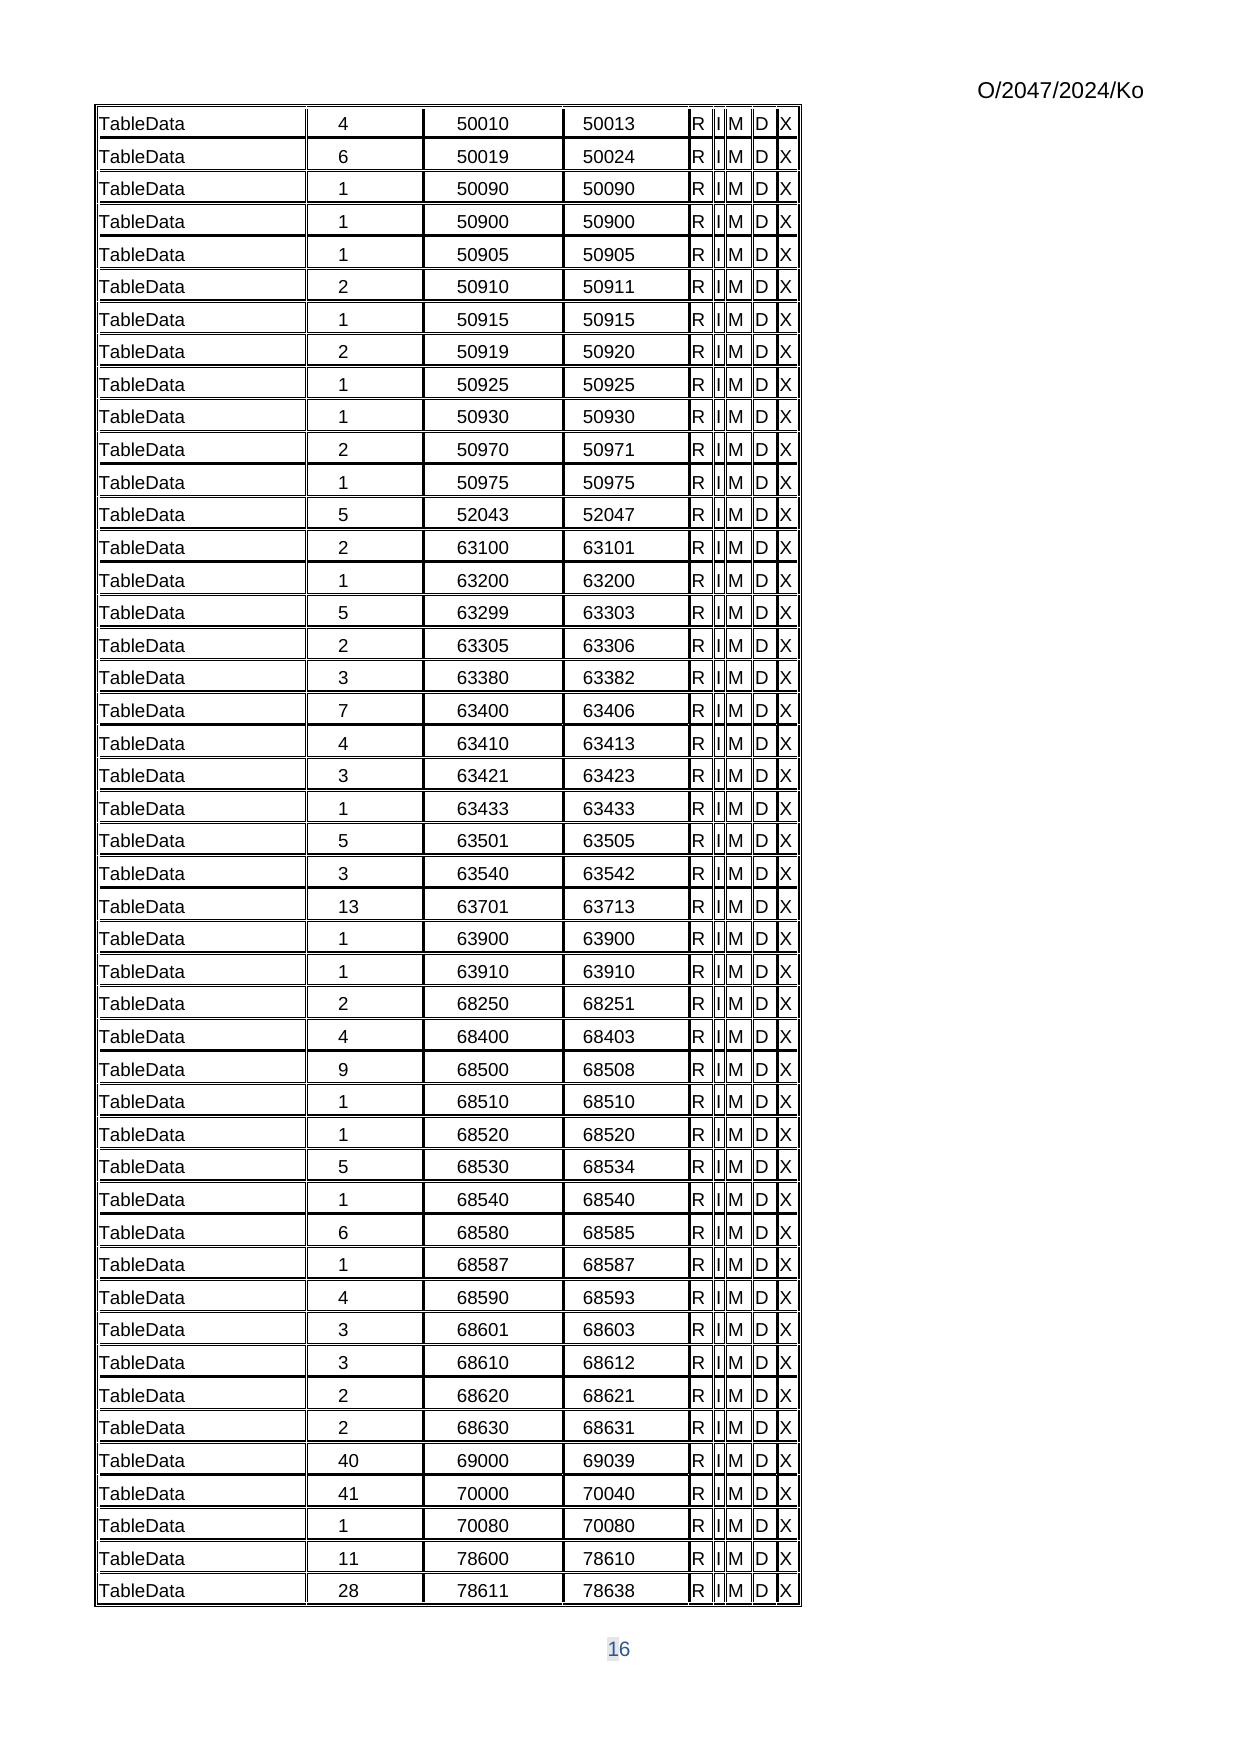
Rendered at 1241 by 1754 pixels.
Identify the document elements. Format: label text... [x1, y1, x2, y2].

table_cell 50910 [425, 270, 562, 299]
table_cell 50090 [565, 172, 688, 201]
table_cell M [727, 1020, 751, 1049]
table_cell R [691, 1248, 712, 1277]
table_cell D [754, 987, 776, 1016]
table_cell D [754, 172, 776, 201]
table_cell M [727, 400, 751, 429]
table_cell R [691, 1118, 712, 1147]
table_cell 50975 [565, 465, 688, 495]
table_cell R [691, 303, 712, 332]
table_cell 3 [308, 661, 422, 690]
table_cell M [727, 824, 751, 853]
table_cell R [691, 237, 712, 266]
table_cell M [727, 139, 751, 169]
table_cell X [779, 1016, 799, 1049]
table_cell R [691, 759, 712, 788]
table_cell X [779, 690, 799, 723]
table_cell 63306 [565, 629, 688, 658]
table_cell TableData [98, 1538, 305, 1571]
table_cell 68590 [425, 1281, 562, 1310]
table_cell X [777, 658, 800, 690]
table_cell R [691, 1052, 712, 1082]
table_cell M [727, 1444, 751, 1473]
table_cell D [754, 1476, 776, 1505]
table_cell 2 [308, 335, 422, 364]
table_cell TableData [98, 853, 305, 886]
table_cell 1 [308, 465, 422, 495]
table_cell M [727, 792, 751, 821]
table_cell M [727, 172, 751, 201]
table_cell TableData [96, 397, 307, 429]
table_cell 63410 [425, 726, 562, 756]
table_cell 68585 [565, 1215, 688, 1244]
table_cell 63433 [565, 792, 688, 821]
table_cell 63900 [565, 922, 688, 951]
table_cell D [754, 368, 776, 397]
table_cell 68610 [425, 1346, 562, 1375]
table_cell R [691, 205, 712, 234]
table_cell M [727, 1248, 751, 1277]
table_cell M [726, 1574, 753, 1603]
table_cell X [777, 821, 800, 853]
table_cell 50900 [565, 205, 688, 234]
table_cell 1 [308, 237, 422, 266]
table_cell X [779, 1343, 799, 1375]
table_cell M [727, 335, 751, 364]
table_cell 1 [308, 1183, 422, 1212]
table_cell R [691, 531, 712, 560]
table_cell X [779, 1375, 798, 1408]
table_cell M [727, 1118, 751, 1147]
table_cell X [779, 1473, 800, 1505]
table_cell M [727, 726, 751, 756]
table_cell 68250 [425, 987, 562, 1016]
table_cell R [691, 335, 712, 364]
table_cell 50905 [565, 237, 688, 266]
table_cell M [727, 1085, 751, 1114]
table_cell D [754, 1020, 776, 1049]
table_cell 50090 [425, 172, 562, 201]
table_cell R [691, 1183, 712, 1212]
table_cell TableData [98, 625, 305, 658]
table_cell R [691, 1542, 712, 1571]
table_cell 63542 [565, 857, 688, 886]
table_cell X [777, 1310, 800, 1342]
table_cell 3 [308, 1346, 422, 1375]
table_cell D [754, 922, 776, 951]
table_cell M [727, 1378, 751, 1408]
table_cell D [754, 1411, 776, 1440]
table_cell R [691, 563, 712, 592]
table_cell TableData [96, 495, 307, 527]
table_cell M [727, 596, 751, 625]
table_cell R [691, 400, 712, 429]
table_cell 2 [308, 270, 422, 299]
table_cell X [779, 1114, 799, 1147]
table_cell R [689, 1574, 713, 1603]
table_cell 78610 [565, 1542, 688, 1571]
table_cell 1 [308, 400, 422, 429]
table_cell D [754, 563, 776, 592]
table_cell TableData [98, 266, 305, 299]
table_cell M [727, 1313, 751, 1342]
table_cell 70080 [565, 1509, 688, 1538]
table_cell 63423 [565, 759, 688, 788]
table_cell D [754, 857, 776, 886]
table_cell 63382 [565, 661, 688, 690]
table_cell M [727, 237, 751, 266]
table_cell TableData [96, 1147, 307, 1179]
table_cell 63101 [565, 531, 688, 560]
table_cell TableData [96, 723, 305, 756]
table_cell D [754, 1248, 776, 1277]
table_cell 63303 [565, 596, 688, 625]
table_cell R [691, 857, 712, 886]
table_cell X [777, 169, 800, 201]
table_cell 50920 [565, 335, 688, 364]
table_cell TableData [98, 136, 305, 169]
table_cell M [727, 531, 751, 560]
table_cell R [691, 368, 712, 397]
table_cell 50019 [425, 139, 562, 169]
table_cell M [727, 629, 751, 658]
table_cell 3 [308, 857, 422, 886]
table_cell 2 [308, 433, 422, 462]
table_cell X [779, 919, 799, 951]
table_cell X [779, 1245, 799, 1277]
table_cell D [754, 661, 776, 690]
table_cell 68500 [425, 1052, 562, 1082]
table_cell R [691, 1346, 712, 1375]
table_cell X [779, 886, 798, 918]
table_cell 63910 [425, 955, 562, 984]
table_cell 28 [307, 1574, 423, 1603]
table_cell 4 [308, 1020, 422, 1049]
table_cell 1 [308, 563, 422, 592]
table_cell X [777, 107, 798, 136]
table_cell TableData [98, 1114, 305, 1147]
table_cell X [779, 625, 799, 658]
table_cell 5 [308, 596, 422, 625]
table_cell X [779, 951, 799, 984]
table_cell M [727, 1052, 751, 1082]
table_cell R [691, 433, 712, 462]
table_cell R [691, 824, 712, 853]
table_cell TableData [96, 821, 307, 853]
table_cell 63505 [565, 824, 688, 853]
table_cell 50925 [425, 368, 562, 397]
table_cell 69000 [425, 1444, 562, 1473]
table_cell R [691, 955, 712, 984]
table_cell TableData [98, 1212, 305, 1244]
table_cell TableData [98, 201, 305, 234]
table_cell M [727, 694, 751, 723]
table_cell D [754, 1281, 776, 1310]
table_cell TableData [98, 1179, 305, 1212]
table_cell X [779, 1440, 799, 1473]
table_cell TableData [98, 107, 307, 136]
table_cell M [726, 107, 753, 136]
table_cell 68520 [565, 1118, 688, 1147]
table_cell R [691, 1509, 712, 1538]
table_cell M [727, 1183, 751, 1212]
table_cell 50975 [425, 465, 562, 495]
table_cell TableData [98, 527, 305, 560]
table_cell 69039 [565, 1444, 688, 1473]
table_cell 50925 [565, 368, 688, 397]
table_cell D [754, 1444, 776, 1473]
table_cell TableData [98, 886, 305, 918]
table_cell 63433 [425, 792, 562, 821]
table_cell 13 [308, 889, 422, 918]
table_cell X [779, 266, 799, 299]
table_cell M [727, 1509, 751, 1538]
table_cell 9 [308, 1052, 422, 1082]
table_cell M [727, 889, 751, 918]
table_cell X [779, 788, 799, 821]
table_cell X [777, 1147, 800, 1179]
table_cell M [727, 1411, 751, 1440]
table_cell R [691, 1313, 712, 1342]
table_cell 1 [308, 303, 422, 332]
table_cell X [779, 299, 799, 332]
table_cell 1 [308, 1118, 422, 1147]
table_cell 4 [307, 107, 423, 136]
table_cell TableData [96, 1408, 307, 1440]
table_cell D [754, 824, 776, 853]
table_cell 68587 [565, 1248, 688, 1277]
table_cell 50971 [565, 433, 688, 462]
table_cell TableData [98, 1505, 305, 1538]
table_cell X [777, 1082, 800, 1114]
table_cell TableData [96, 169, 307, 201]
table_cell 63701 [425, 889, 562, 918]
table_cell D [754, 303, 776, 332]
table_cell 50905 [425, 237, 562, 266]
table_cell M [727, 1215, 751, 1244]
table_cell M [727, 1346, 751, 1375]
table_cell 2 [308, 629, 422, 658]
table_cell R [691, 1378, 712, 1408]
table_cell D [754, 1052, 776, 1082]
table_cell 68534 [565, 1150, 688, 1179]
table_cell X [777, 495, 800, 527]
table_cell M [727, 759, 751, 788]
table_cell 78611 [423, 1574, 563, 1603]
table_cell 5 [308, 824, 422, 853]
table_cell TableData [98, 690, 305, 723]
table_cell TableData [98, 1375, 305, 1408]
table_cell 63540 [425, 857, 562, 886]
table_cell X [777, 984, 800, 1016]
table_cell R [691, 661, 712, 690]
table_cell M [727, 563, 751, 592]
table_cell 63501 [425, 824, 562, 853]
table_cell D [754, 205, 776, 234]
table_cell 78638 [563, 1574, 689, 1603]
table_cell D [754, 1085, 776, 1114]
table_cell 70080 [425, 1509, 562, 1538]
table_cell 50915 [425, 303, 562, 332]
table_cell R [691, 1085, 712, 1114]
table_cell D [754, 1378, 776, 1408]
table_cell 68621 [565, 1378, 688, 1408]
table_cell D [754, 139, 776, 169]
table_cell R [691, 792, 712, 821]
table_cell R [691, 465, 712, 495]
table_cell X [779, 853, 799, 886]
table_cell TableData [98, 1049, 305, 1082]
table_cell 6 [308, 1215, 422, 1244]
table_cell D [754, 270, 776, 299]
table_cell D [754, 1509, 776, 1538]
table_cell 78600 [425, 1542, 562, 1571]
table_cell M [727, 1476, 751, 1505]
table_cell 68520 [425, 1118, 562, 1147]
table_cell 63299 [425, 596, 562, 625]
table_cell 7 [308, 694, 422, 723]
table_cell X [779, 1179, 799, 1212]
table_cell TableData [96, 984, 307, 1016]
table_cell D [754, 596, 776, 625]
table_cell X [777, 332, 800, 364]
table_cell 63421 [425, 759, 562, 788]
table_cell X [779, 136, 798, 169]
table_cell TableData [96, 1571, 307, 1603]
table_cell R [691, 498, 712, 527]
table_cell 68508 [565, 1052, 688, 1082]
table_cell X [779, 1538, 799, 1571]
table_cell D [754, 498, 776, 527]
table_cell M [727, 1150, 751, 1179]
table_cell 68587 [425, 1248, 562, 1277]
table_cell D [754, 792, 776, 821]
table_cell R [691, 139, 712, 169]
table_cell 2 [308, 1378, 422, 1408]
table_cell M [727, 987, 751, 1016]
table_cell 63100 [425, 531, 562, 560]
table_cell D [754, 1542, 776, 1571]
table_cell 1 [308, 955, 422, 984]
table_cell 70000 [425, 1476, 562, 1505]
table_cell 52047 [565, 498, 688, 527]
table_cell 63713 [565, 889, 688, 918]
table_cell 68601 [425, 1313, 562, 1342]
table_cell R [691, 1150, 712, 1179]
table_cell D [754, 759, 776, 788]
table_cell 63200 [565, 563, 688, 592]
table_cell X [777, 1571, 800, 1603]
table_cell X [779, 234, 798, 266]
table_cell X [777, 1408, 800, 1440]
table_cell TableData [98, 1343, 305, 1375]
table_cell 1 [308, 1248, 422, 1277]
table_cell TableData [98, 788, 305, 821]
table_cell TableData [98, 1277, 305, 1310]
table_cell 1 [308, 1085, 422, 1114]
table_cell 1 [308, 792, 422, 821]
table_cell R [691, 1411, 712, 1440]
table_cell D [754, 1118, 776, 1147]
table_cell TableData [96, 1473, 305, 1505]
table_cell X [779, 462, 798, 495]
table_cell TableData [96, 332, 307, 364]
table_cell 68540 [565, 1183, 688, 1212]
table_cell 50970 [425, 433, 562, 462]
table_cell M [727, 465, 751, 495]
table_cell 50013 [563, 105, 689, 136]
table_cell 50919 [425, 335, 562, 364]
table_cell X [779, 527, 799, 560]
table_cell D [754, 1215, 776, 1244]
table_cell 68510 [425, 1085, 562, 1114]
table_cell X [779, 201, 799, 234]
table_cell D [754, 889, 776, 918]
table_cell M [727, 303, 751, 332]
table_cell 4 [308, 1281, 422, 1310]
table_cell 68540 [425, 1183, 562, 1212]
table_cell 1 [308, 172, 422, 201]
table_cell 3 [308, 1313, 422, 1342]
table_cell R [689, 107, 713, 136]
table_cell 68631 [565, 1411, 688, 1440]
table_cell TableData [98, 560, 305, 592]
table_cell M [727, 205, 751, 234]
table_cell R [691, 1020, 712, 1049]
table_cell 50915 [565, 303, 688, 332]
table_cell 5 [308, 1150, 422, 1179]
table_cell 63406 [565, 694, 688, 723]
table_cell D [754, 1183, 776, 1212]
table_cell R [691, 270, 712, 299]
table_cell R [691, 629, 712, 658]
table_cell TableData [98, 919, 305, 951]
table_cell X [779, 1049, 798, 1082]
table_cell M [727, 922, 751, 951]
table_cell TableData [98, 1016, 305, 1049]
table_cell R [691, 922, 712, 951]
table_cell 6 [308, 139, 422, 169]
table_cell 68603 [565, 1313, 688, 1342]
table_cell X [779, 723, 800, 756]
table_cell 40 [308, 1444, 422, 1473]
table_cell M [727, 433, 751, 462]
table_cell X [779, 1505, 799, 1538]
table_cell D [754, 1346, 776, 1375]
table_cell 41 [308, 1476, 422, 1505]
table_cell 50930 [425, 400, 562, 429]
table_cell D [754, 237, 776, 266]
table_cell 2 [308, 1411, 422, 1440]
table_cell TableData [98, 1440, 305, 1473]
table_cell R [691, 889, 712, 918]
table_cell M [727, 661, 751, 690]
table_cell 68510 [565, 1085, 688, 1114]
table_cell R [691, 172, 712, 201]
table_cell 63200 [425, 563, 562, 592]
table_cell X [779, 430, 799, 462]
table_cell TableData [98, 462, 305, 495]
table_cell 50930 [565, 400, 688, 429]
table_cell TableData [98, 299, 305, 332]
table_cell X [779, 364, 799, 397]
table_cell TableData [98, 430, 305, 462]
table_cell 1 [308, 922, 422, 951]
table_cell TableData [98, 234, 305, 266]
table_cell M [727, 1281, 751, 1310]
table_cell X [779, 1277, 799, 1310]
table_cell 63413 [565, 726, 688, 756]
table_cell TableData [96, 658, 307, 690]
table_cell X [777, 756, 800, 788]
table_cell D [754, 433, 776, 462]
table_cell 1 [308, 368, 422, 397]
table_cell 2 [308, 987, 422, 1016]
table_cell TableData [98, 1245, 305, 1277]
table_cell 68403 [565, 1020, 688, 1049]
table_cell M [727, 955, 751, 984]
table_cell 68620 [425, 1378, 562, 1408]
table_cell 63400 [425, 694, 562, 723]
table_cell D [754, 694, 776, 723]
table_cell 68580 [425, 1215, 562, 1244]
table_cell 68530 [425, 1150, 562, 1179]
table_cell M [727, 368, 751, 397]
table_cell 63305 [425, 629, 562, 658]
table_cell D [754, 629, 776, 658]
table_cell X [779, 1212, 798, 1244]
table_cell D [754, 400, 776, 429]
table_cell 52043 [425, 498, 562, 527]
table_cell R [691, 1281, 712, 1310]
table_cell R [691, 1215, 712, 1244]
table_cell D [754, 726, 776, 756]
table_cell D [754, 465, 776, 495]
table_cell M [727, 498, 751, 527]
table_cell 5 [308, 498, 422, 527]
table_cell TableData [98, 364, 305, 397]
table_cell 4 [308, 726, 422, 756]
table_cell TableData [96, 1310, 307, 1342]
table_cell TableData [98, 593, 305, 625]
table_cell R [691, 596, 712, 625]
table_cell 63900 [425, 922, 562, 951]
table_cell 2 [308, 531, 422, 560]
table_cell D [754, 335, 776, 364]
table_cell 68400 [425, 1020, 562, 1049]
table_cell 50900 [425, 205, 562, 234]
table_cell 68593 [565, 1281, 688, 1310]
table_cell R [691, 726, 712, 756]
table_cell X [777, 397, 800, 429]
table_cell M [727, 857, 751, 886]
table_cell TableData [96, 1082, 307, 1114]
table_cell 70040 [565, 1476, 688, 1505]
table_cell M [727, 270, 751, 299]
table_cell D [754, 531, 776, 560]
table_cell R [691, 1444, 712, 1473]
table_cell D [753, 105, 777, 136]
table_cell TableData [96, 756, 307, 788]
table_cell R [691, 694, 712, 723]
table_cell R [691, 1476, 712, 1505]
table_cell D [754, 1150, 776, 1179]
table_cell TableData [98, 951, 305, 984]
table_cell 50911 [565, 270, 688, 299]
table_cell D [753, 1574, 777, 1603]
table_cell 63380 [425, 661, 562, 690]
table_cell 1 [308, 205, 422, 234]
table_cell 1 [308, 1509, 422, 1538]
table_cell M [727, 1542, 751, 1571]
table_cell 68630 [425, 1411, 562, 1440]
table_cell 50024 [565, 139, 688, 169]
table_cell 68251 [565, 987, 688, 1016]
table_cell R [691, 987, 712, 1016]
table_cell 68612 [565, 1346, 688, 1375]
table_cell 3 [308, 759, 422, 788]
table_cell 63910 [565, 955, 688, 984]
table_cell D [754, 1313, 776, 1342]
table_cell X [779, 593, 799, 625]
table_cell 11 [308, 1542, 422, 1571]
table_cell X [779, 560, 798, 592]
table_cell 50010 [423, 105, 563, 136]
table_cell D [754, 955, 776, 984]
